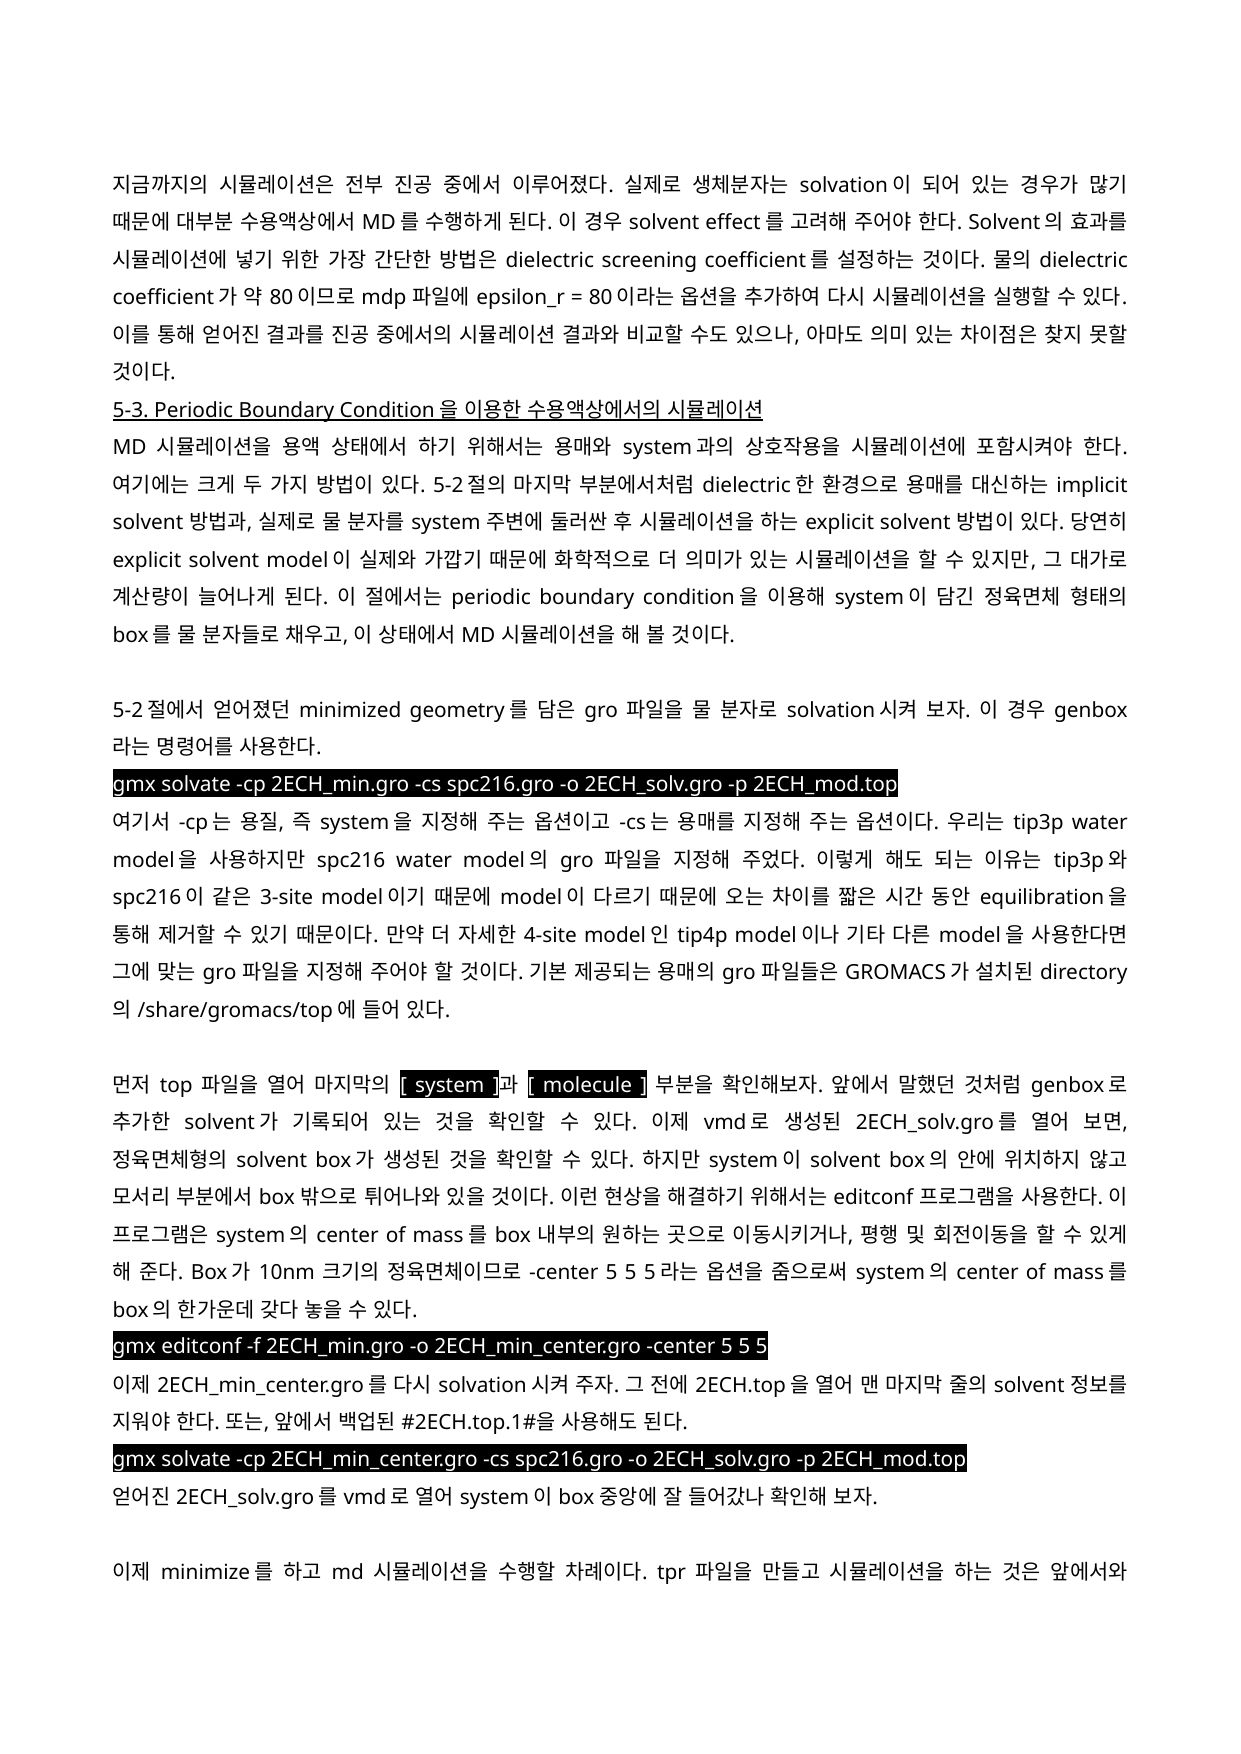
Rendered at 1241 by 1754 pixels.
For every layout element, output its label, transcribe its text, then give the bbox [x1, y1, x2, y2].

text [112, 1552, 1128, 1589]
text 먼저 top 파일을 열어 마지막의 [ system ]과 [ molecule ] 부분을 확인해보자. 앞에서 말했던 것처럼 genbox로 추가한 solvent가 기록되어 있는 것을 확인할 수 있다. 이제 vmd로 생성된 2ECH_solv.gro를 열어 보면, 정육면체형의 solvent box가 생성된 것을 확인할 수 있다. 하지만 system이 solvent box의 안에 위치하지 않고 모서리 부분에서 box 밖으로 튀어나와 있을 것이다. 이런 현상을 해결하기 위해서는 editconf 프로그램을 사용한다. 이 프로그램은 system의 center of mass를 box 내부의 원하는 곳으로 이동시키거나, 평행 및 회전이동을 할 수 있게 해 준다. Box가 10nm 크기의 정육면체이므로 -center 5 5 5라는 옵션을 줌으로써 system의 center of mass를 box의 한가운데 갖다 놓을 수 있다. [112, 1064, 1128, 1327]
text gmx solvate -cp 2ECH_min_center.gro -cs spc216.gro -o 2ECH_solv.gro -p 2ECH_mod.top [112, 1439, 1128, 1477]
text 여기서 -cp는 용질, 즉 system을 지정해 주는 옵션이고 -cs는 용매를 지정해 주는 옵션이다. 우리는 tip3p water model을 사용하지만 spc216 water model의 gro 파일을 지정해 주었다. 이렇게 해도 되는 이유는 tip3p와 spc216이 같은 3-site model이기 때문에 model이 다르기 때문에 오는 차이를 짧은 시간 동안 equilibration을 통해 제거할 수 있기 때문이다. 만약 더 자세한 4-site model인 tip4p model이나 기타 다른 model을 사용한다면 그에 맞는 gro 파일을 지정해 주어야 할 것이다. 기본 제공되는 용매의 gro 파일들은 GROMACS가 설치된 directory의 /share/gromacs/top에 들어 있다. [112, 802, 1128, 1027]
text 얻어진 2ECH_solv.gro를 vmd로 열어 system이 box 중앙에 잘 들어갔나 확인해 보자. [112, 1477, 1128, 1514]
text 이제 2ECH_min_center.gro를 다시 solvation시켜 주자. 그 전에 2ECH.top을 열어 맨 마지막 줄의 solvent 정보를 지워야 한다. 또는, 앞에서 백업된 #2ECH.top.1#을 사용해도 된다. [112, 1364, 1128, 1439]
text gmx solvate -cp 2ECH_min.gro -cs spc216.gro -o 2ECH_solv.gro -p 2ECH_mod.top [112, 764, 1128, 802]
text 지금까지의 시뮬레이션은 전부 진공 중에서 이루어졌다. 실제로 생체분자는 solvation이 되어 있는 경우가 많기 때문에 대부분 수용액상에서 MD를 수행하게 된다. 이 경우 solvent effect를 고려해 주어야 한다. Solvent의 효과를 시뮬레이션에 넣기 위한 가장 간단한 방법은 dielectric screening coefficient를 설정하는 것이다. 물의 dielectric coefficient가 약 80이므로 mdp 파일에 epsilon_r = 80이라는 옵션을 추가하여 다시 시뮬레이션을 실행할 수 있다. 이를 통해 얻어진 결과를 진공 중에서의 시뮬레이션 결과와 비교할 수도 있으나, 아마도 의미 있는 차이점은 찾지 못할 것이다. [112, 164, 1128, 389]
text MD 시뮬레이션을 용액 상태에서 하기 위해서는 용매와 system과의 상호작용을 시뮬레이션에 포함시켜야 한다. 여기에는 크게 두 가지 방법이 있다. 5-2절의 마지막 부분에서처럼 dielectric한 환경으로 용매를 대신하는 implicit solvent 방법과, 실제로 물 분자를 system 주변에 둘러싼 후 시뮬레이션을 하는 explicit solvent 방법이 있다. 당연히 explicit solvent model이 실제와 가깝기 때문에 화학적으로 더 의미가 있는 시뮬레이션을 할 수 있지만, 그 대가로 계산량이 늘어나게 된다. 이 절에서는 periodic boundary condition을 이용해 system이 담긴 정육면체 형태의 box를 물 분자들로 채우고, 이 상태에서 MD 시뮬레이션을 해 볼 것이다. [112, 427, 1128, 652]
text 5-2절에서 얻어졌던 minimized geometry를 담은 gro 파일을 물 분자로 solvation시켜 보자. 이 경우 genbox 라는 명령어를 사용한다. [112, 689, 1128, 764]
text gmx editconf -f 2ECH_min.gro -o 2ECH_min_center.gro -center 5 5 5 [112, 1327, 1128, 1364]
text 5-3. Periodic Boundary Condition을 이용한 수용액상에서의 시뮬레이션 [112, 389, 1128, 427]
